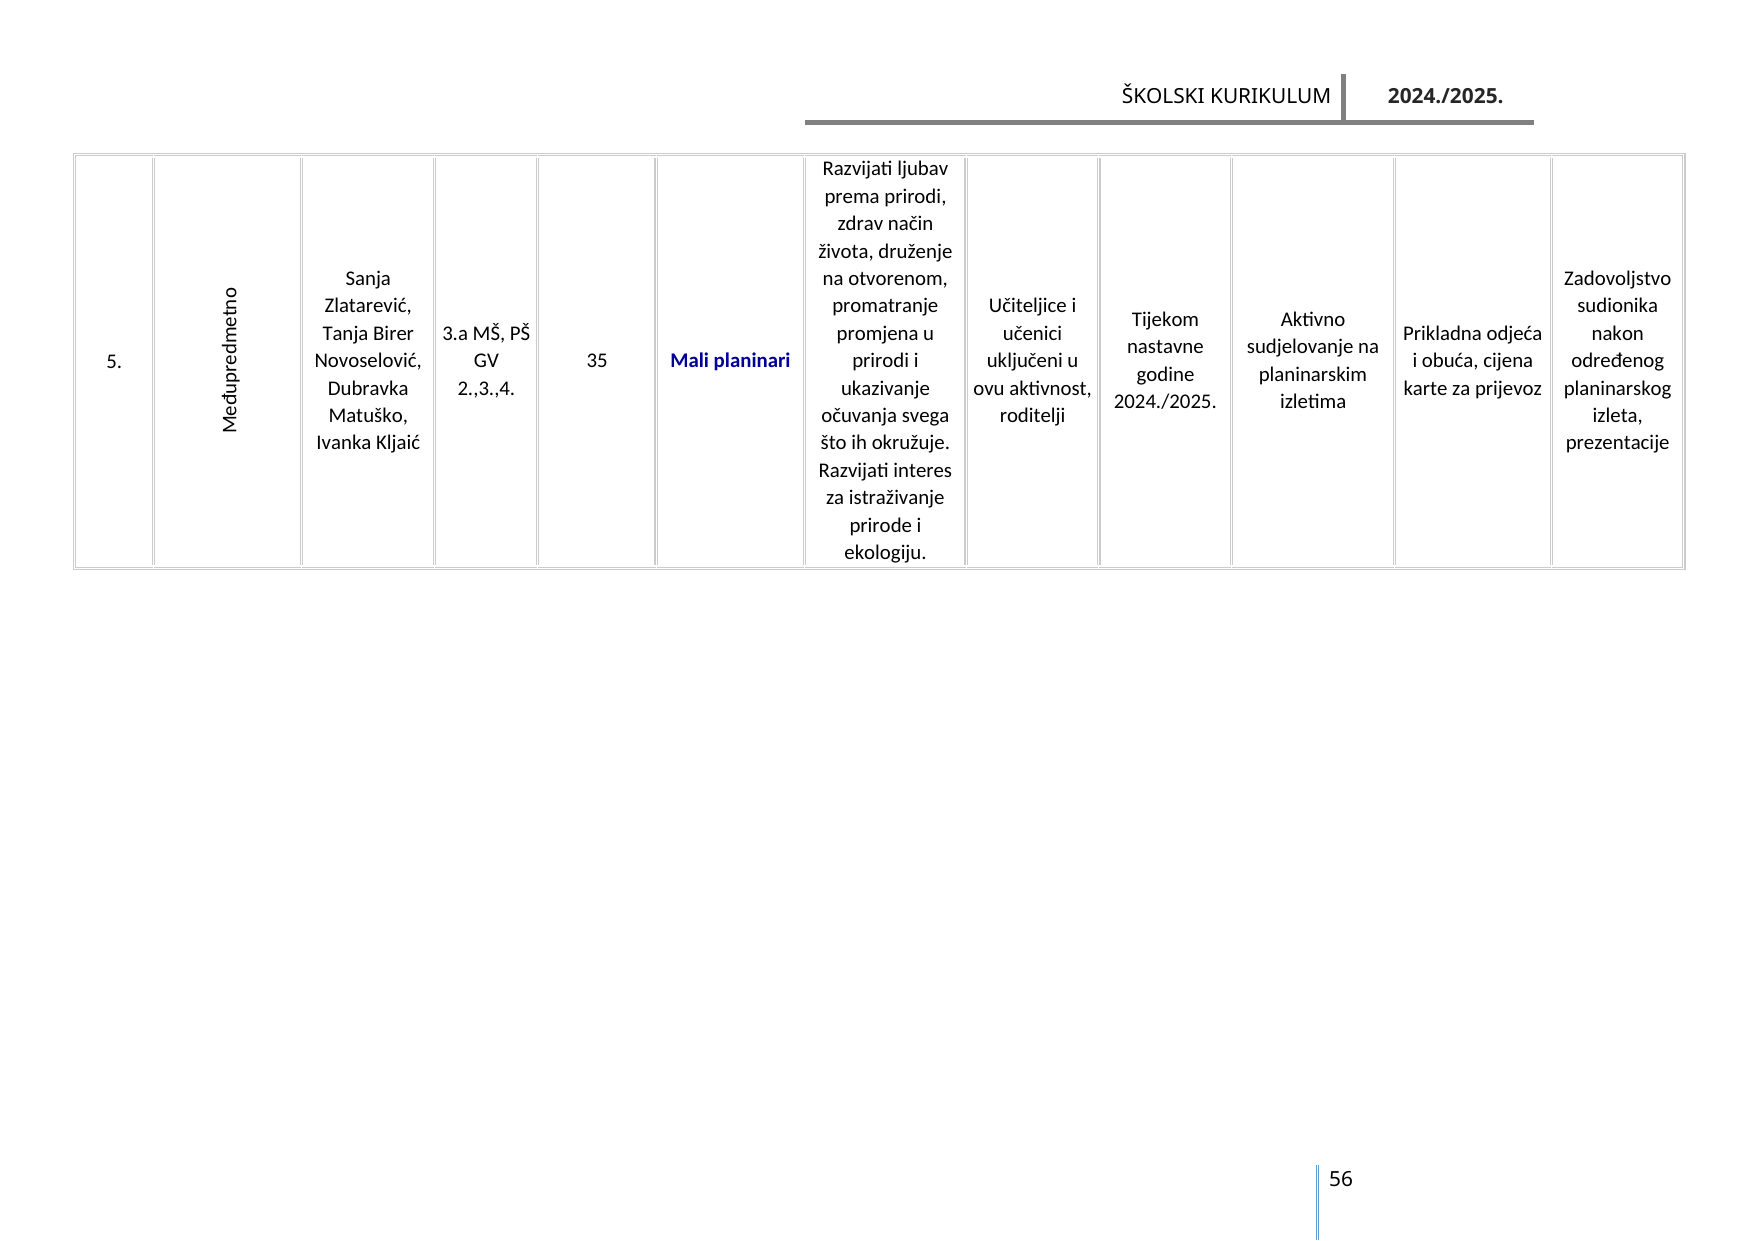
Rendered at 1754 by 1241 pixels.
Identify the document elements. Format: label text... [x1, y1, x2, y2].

table_cell Razvijati ljubav prema prirodi, zdrav način života, druženje na otvorenom, promatranje promjena u prirodi i ukazivanje očuvanja svega što ih okružuje. Razvijati interes za istraživanje prirode i ekologiju. [805, 156, 966, 567]
table_cell Sanja Zlatarević, Tanja Birer Novoselović, Dubravka Matuško, Ivanka Kljaić [302, 156, 434, 567]
table_cell Učiteljice i učenici uključeni u ovu aktivnost, roditelji [966, 154, 1099, 567]
table_cell Zadovoljstvo sudionika nakon određenog planinarskog izleta, prezentacije [1551, 156, 1682, 567]
table_cell Mali planinari [656, 156, 804, 567]
table_cell 3.a MŠ, PŠ GV 2.,3.,4. [435, 154, 538, 567]
table_cell Prikladna odjeća i obuća, cijena karte za prijevoz [1394, 156, 1551, 567]
table_cell Tijekom nastavne godine 2024./2025. [1099, 154, 1232, 567]
table_cell 35 [538, 156, 656, 567]
table_cell 5. [76, 154, 154, 567]
table_cell Međupredmetno [154, 154, 302, 567]
table_cell Aktivno sudjelovanje na planinarskim izletima [1232, 156, 1394, 567]
